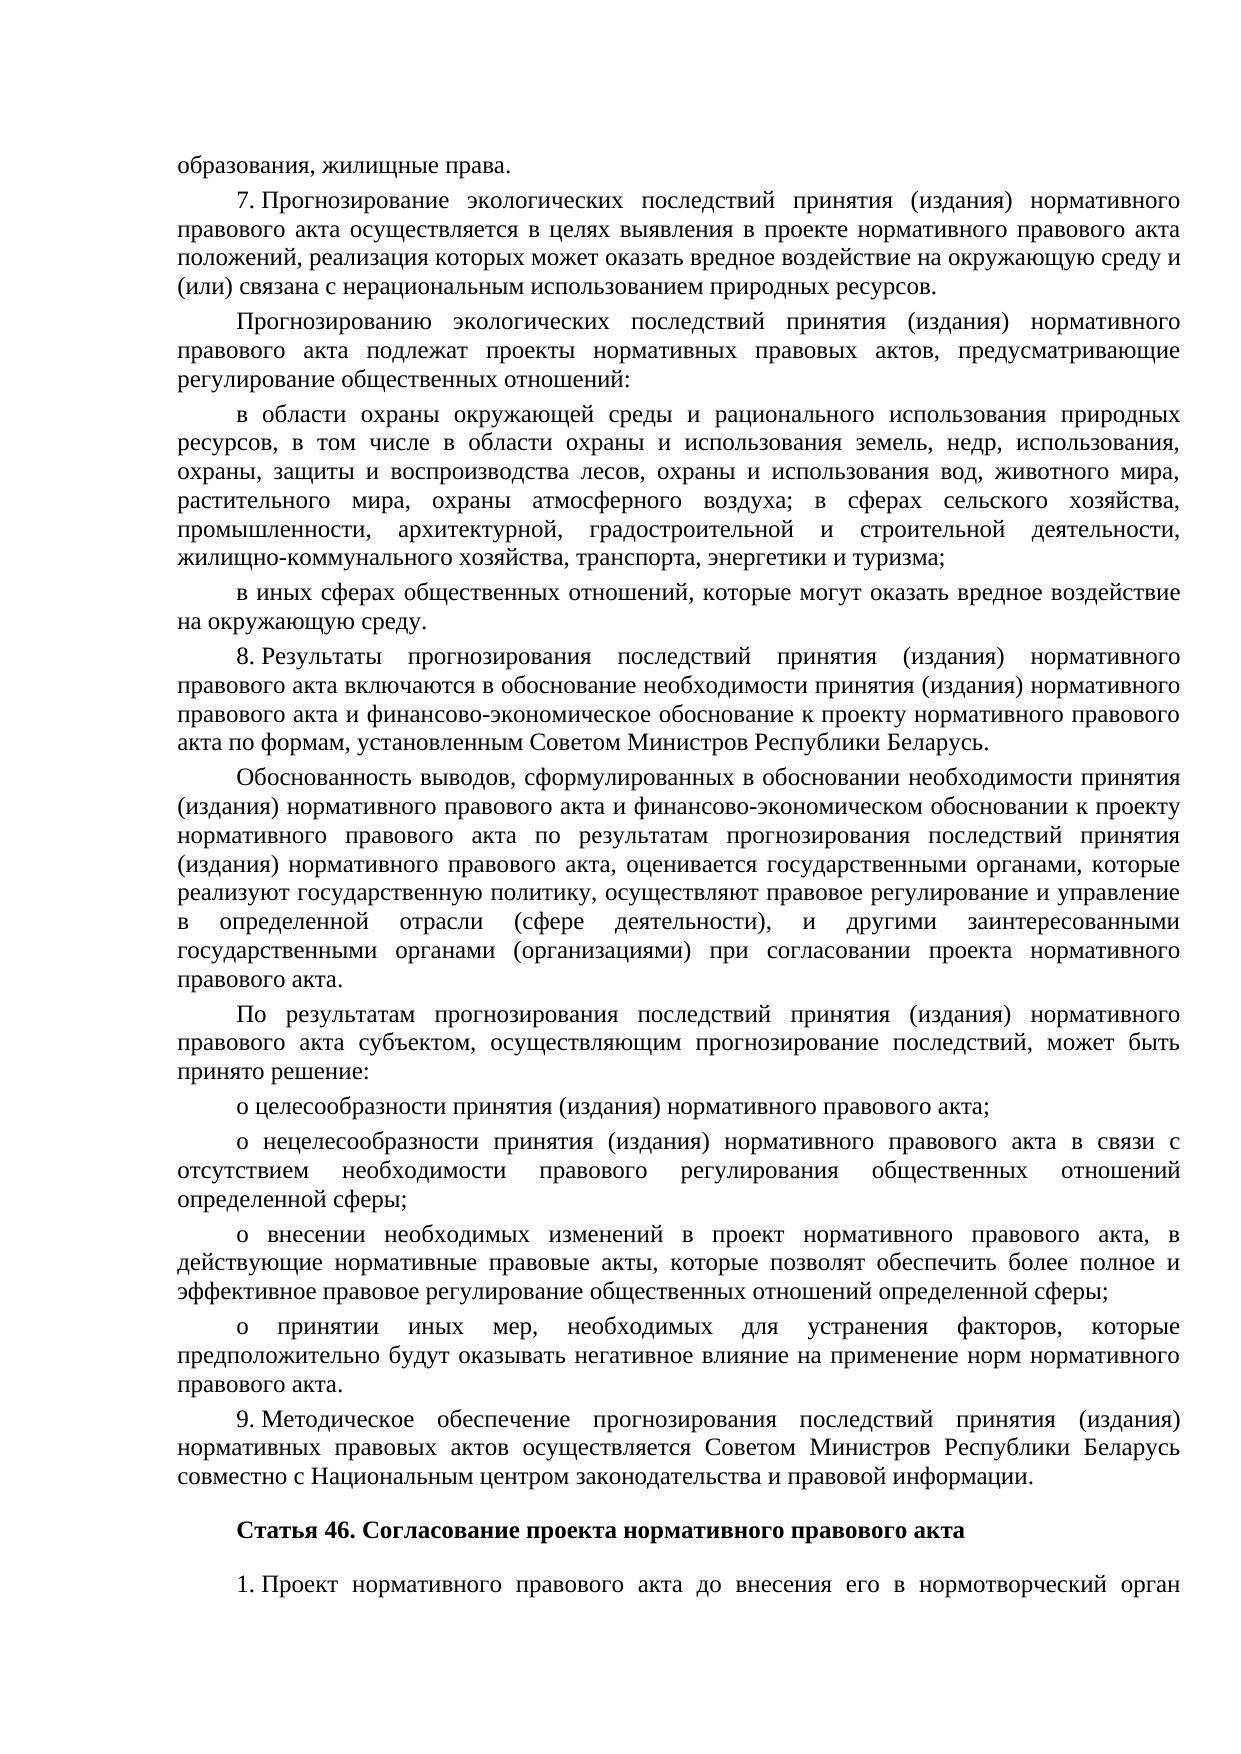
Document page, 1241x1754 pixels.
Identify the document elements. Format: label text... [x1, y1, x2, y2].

text Прогнозированию экологических последствий принятия (издания) нормативного правового акта подлежат проекты нормативных правовых актов, предусматривающие регулирование общественных отношений: [177, 306, 1181, 392]
text о принятии иных мер, необходимых для устранения факторов, которые предположительно будут оказывать негативное влияние на применение норм нормативного правового акта. [177, 1311, 1181, 1397]
text 8. Результаты прогнозирования последствий принятия (издания) нормативного правового акта включаются в обоснование необходимости принятия (издания) нормативного правового акта и финансово-экономическое обоснование к проекту нормативного правового акта по формам, установленным Советом Министров Республики Беларусь. [177, 641, 1181, 756]
text о целесообразности принятия (издания) нормативного правового акта; [177, 1091, 1181, 1120]
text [177, 1569, 1181, 1597]
text Статья 46. Согласование проекта нормативного правового акта [236, 1515, 1181, 1544]
text Обоснованность выводов, сформулированных в обосновании необходимости принятия (издания) нормативного правового акта и финансово-экономическом обосновании к проекту нормативного правового акта по результатам прогнозирования последствий принятия (издания) нормативного правового акта, оценивается государственными органами, которые реализуют государственную политику, осуществляют правовое регулирование и управление в определенной отрасли (сфере деятельности), и другими заинтересованными государственными органами (организациями) при согласовании проекта нормативного правового акта. [177, 762, 1181, 992]
text 7. Прогнозирование экологических последствий принятия (издания) нормативного правового акта осуществляется в целях выявления в проекте нормативного правового акта положений, реализация которых может оказать вредное воздействие на окружающую среду и (или) связана с нерациональным использованием природных ресурсов. [177, 185, 1181, 300]
text По результатам прогнозирования последствий принятия (издания) нормативного правового акта субъектом, осуществляющим прогнозирование последствий, может быть принято решение: [177, 999, 1181, 1085]
text в иных сферах общественных отношений, которые могут оказать вредное воздействие на окружающую среду. [177, 577, 1181, 635]
text о нецелесообразности принятия (издания) нормативного правового акта в связи с отсутствием необходимости правового регулирования общественных отношений определенной сферы; [177, 1126, 1181, 1212]
text 9. Методическое обеспечение прогнозирования последствий принятия (издания) нормативных правовых актов осуществляется Советом Министров Республики Беларусь совместно с Национальным центром законодательства и правовой информации. [177, 1404, 1181, 1490]
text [177, 150, 1181, 179]
text о внесении необходимых изменений в проект нормативного правового акта, в действующие нормативные правовые акты, которые позволят обеспечить более полное и эффективное правовое регулирование общественных отношений определенной сферы; [177, 1219, 1181, 1305]
text в области охраны окружающей среды и рационального использования природных ресурсов, в том числе в области охраны и использования земель, недр, использования, охраны, защиты и воспроизводства лесов, охраны и использования вод, животного мира, растительного мира, охраны атмосферного воздуха; в сферах сельского хозяйства, промышленности, архитектурной, градостроительной и строительной деятельности, жилищно-коммунального хозяйства, транспорта, энергетики и туризма; [177, 399, 1181, 571]
